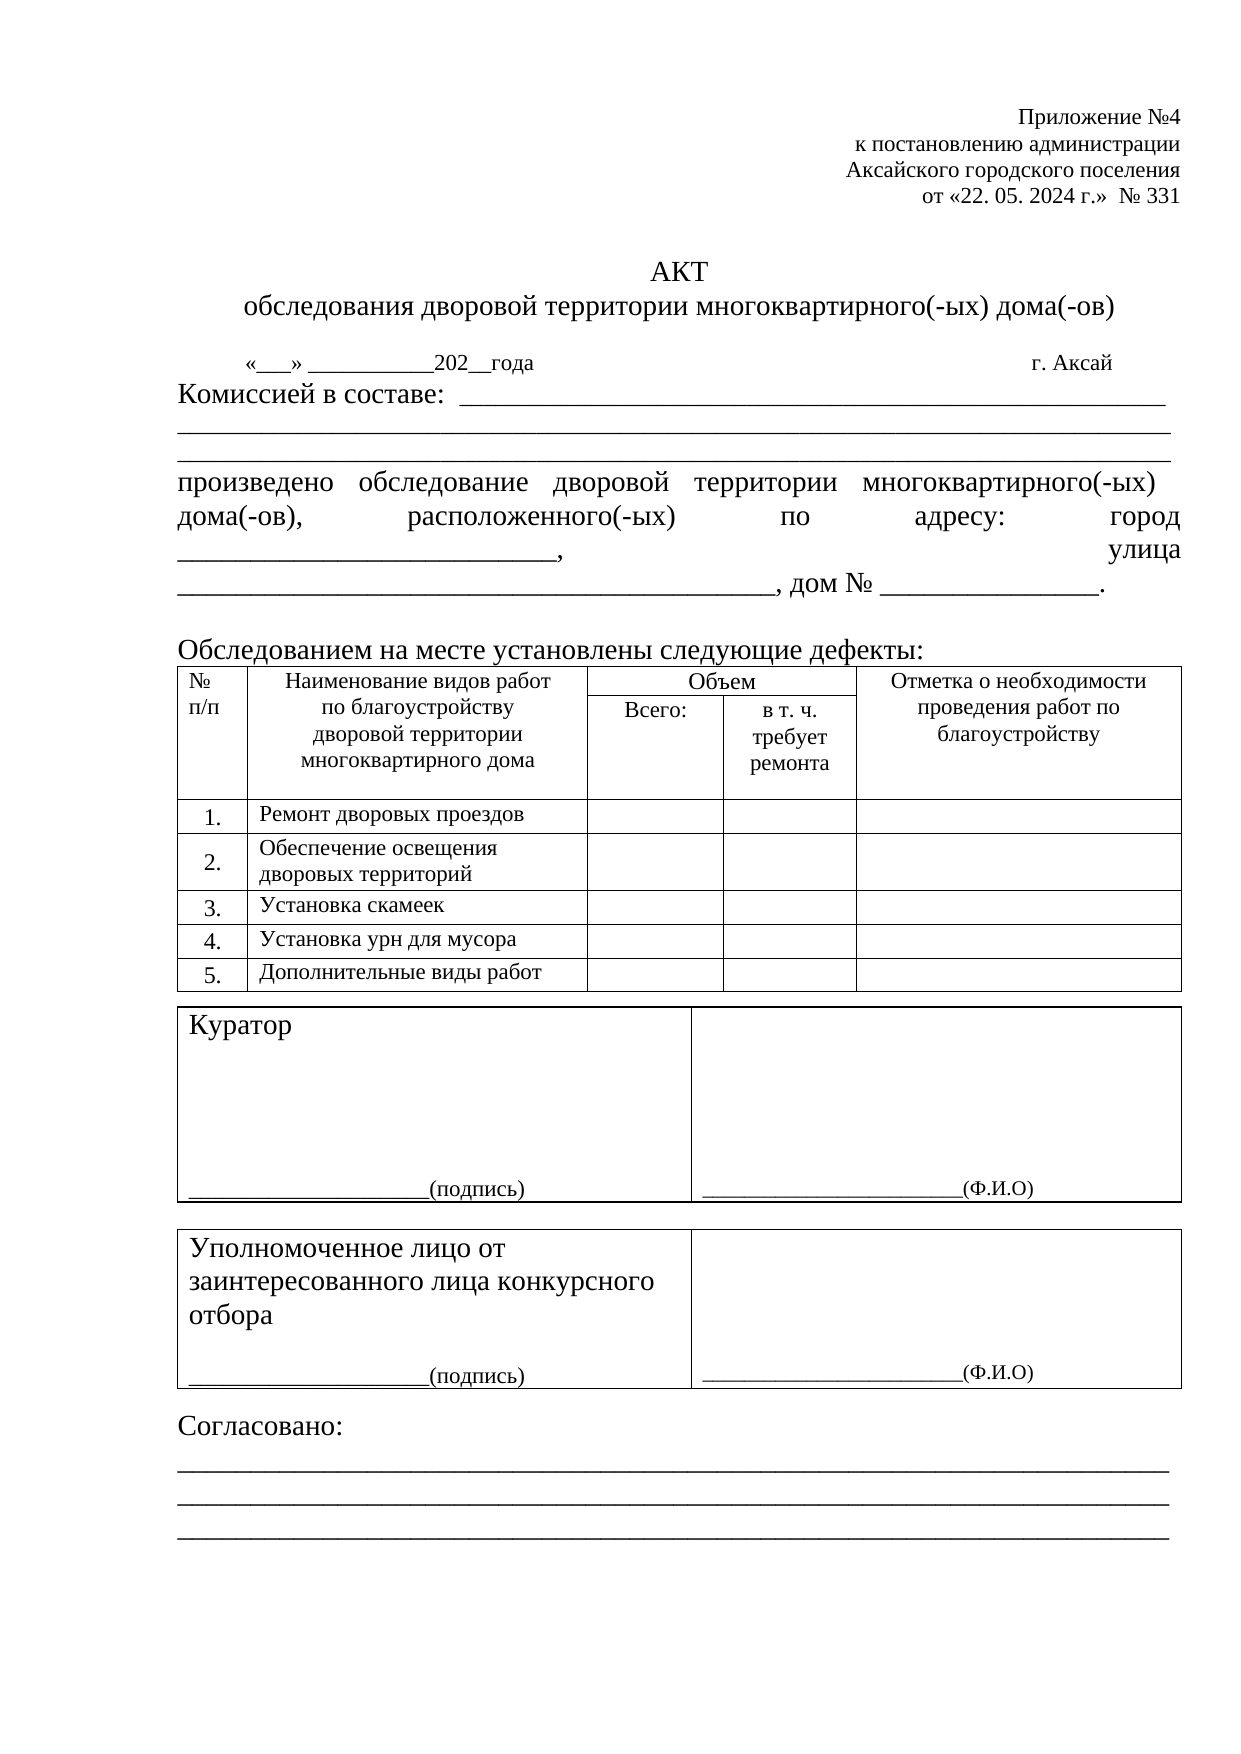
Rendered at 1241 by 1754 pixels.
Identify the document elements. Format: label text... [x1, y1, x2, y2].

table_header Куратор _____________________(подпись) [178, 1008, 691, 1201]
table_cell [588, 925, 723, 957]
text Согласовано: [177, 1408, 1181, 1442]
table_cell [724, 959, 856, 991]
table_cell 5. [178, 959, 247, 991]
table_cell 3. [178, 891, 247, 924]
table_cell [857, 891, 1181, 924]
text Комиссией в составе: ___________________________________________________________ [177, 376, 1181, 409]
table_cell Всего: [588, 696, 723, 799]
table_header Уполномоченное лицо от заинтересованного лица конкурсного отбора _____________________(подпись) [178, 1230, 691, 1388]
table_header _________________________(Ф.И.О) [692, 1230, 1181, 1388]
table_cell в т. ч. требует ремонта [724, 696, 856, 799]
text ___________________________________________________________________________________ [177, 409, 1181, 437]
text ___________________________________________________________________________________ [177, 437, 1181, 464]
table_cell Дополнительные виды работ [248, 959, 587, 991]
table_cell 1. [178, 800, 247, 833]
table_cell Установка урн для мусора [248, 925, 587, 957]
table_cell [724, 925, 856, 957]
table_header Объем [588, 667, 856, 695]
table_cell [588, 891, 723, 924]
table_header Отметка о необходимости проведения работ по благоустройству [857, 667, 1181, 799]
text АКТ [177, 254, 1181, 288]
table_cell [724, 800, 856, 833]
table_header Наименование видов работ по благоустройству дворовой территории многоквартирного дома [248, 667, 587, 799]
text обследования дворовой территории многоквартирного(-ых) дома(-ов) [177, 288, 1181, 321]
table_cell [588, 800, 723, 833]
table_cell [588, 959, 723, 991]
table_cell 4. [178, 925, 247, 957]
table_cell [724, 834, 856, 890]
table_cell Ремонт дворовых проездов [248, 800, 587, 833]
text к постановлению администрации [207, 130, 1181, 156]
text ____________________________________________________________________________________________________________________________________________________________________________________________________________ [177, 1442, 1181, 1542]
text Аксайского городского поселения [207, 156, 1181, 182]
table_header № п/п [178, 667, 247, 799]
text Обследованием на месте установлены следующие дефекты: [177, 632, 1181, 666]
table_cell 2. [178, 834, 247, 890]
table_cell [857, 834, 1181, 890]
table_cell [588, 834, 723, 890]
text «___» ___________202__года г. Аксай [177, 349, 1181, 376]
table_header _________________________(Ф.И.О) [692, 1008, 1181, 1201]
table_cell Обеспечение освещения дворовых территорий [248, 834, 587, 890]
table_cell [857, 925, 1181, 957]
table_cell [857, 800, 1181, 833]
text произведено обследование дворовой территории многоквартирного(-ых) дома(-ов), расположенного(-ых) по адресу: город __________________________, улица _________________________________________, дом № _______________. [177, 464, 1181, 599]
text Приложение №4 [207, 103, 1181, 130]
table_cell [857, 959, 1181, 991]
text от «22. 05. 2024 г.» № 331 [207, 182, 1181, 209]
table_cell Установка скамеек [248, 891, 587, 924]
table_cell [724, 891, 856, 924]
